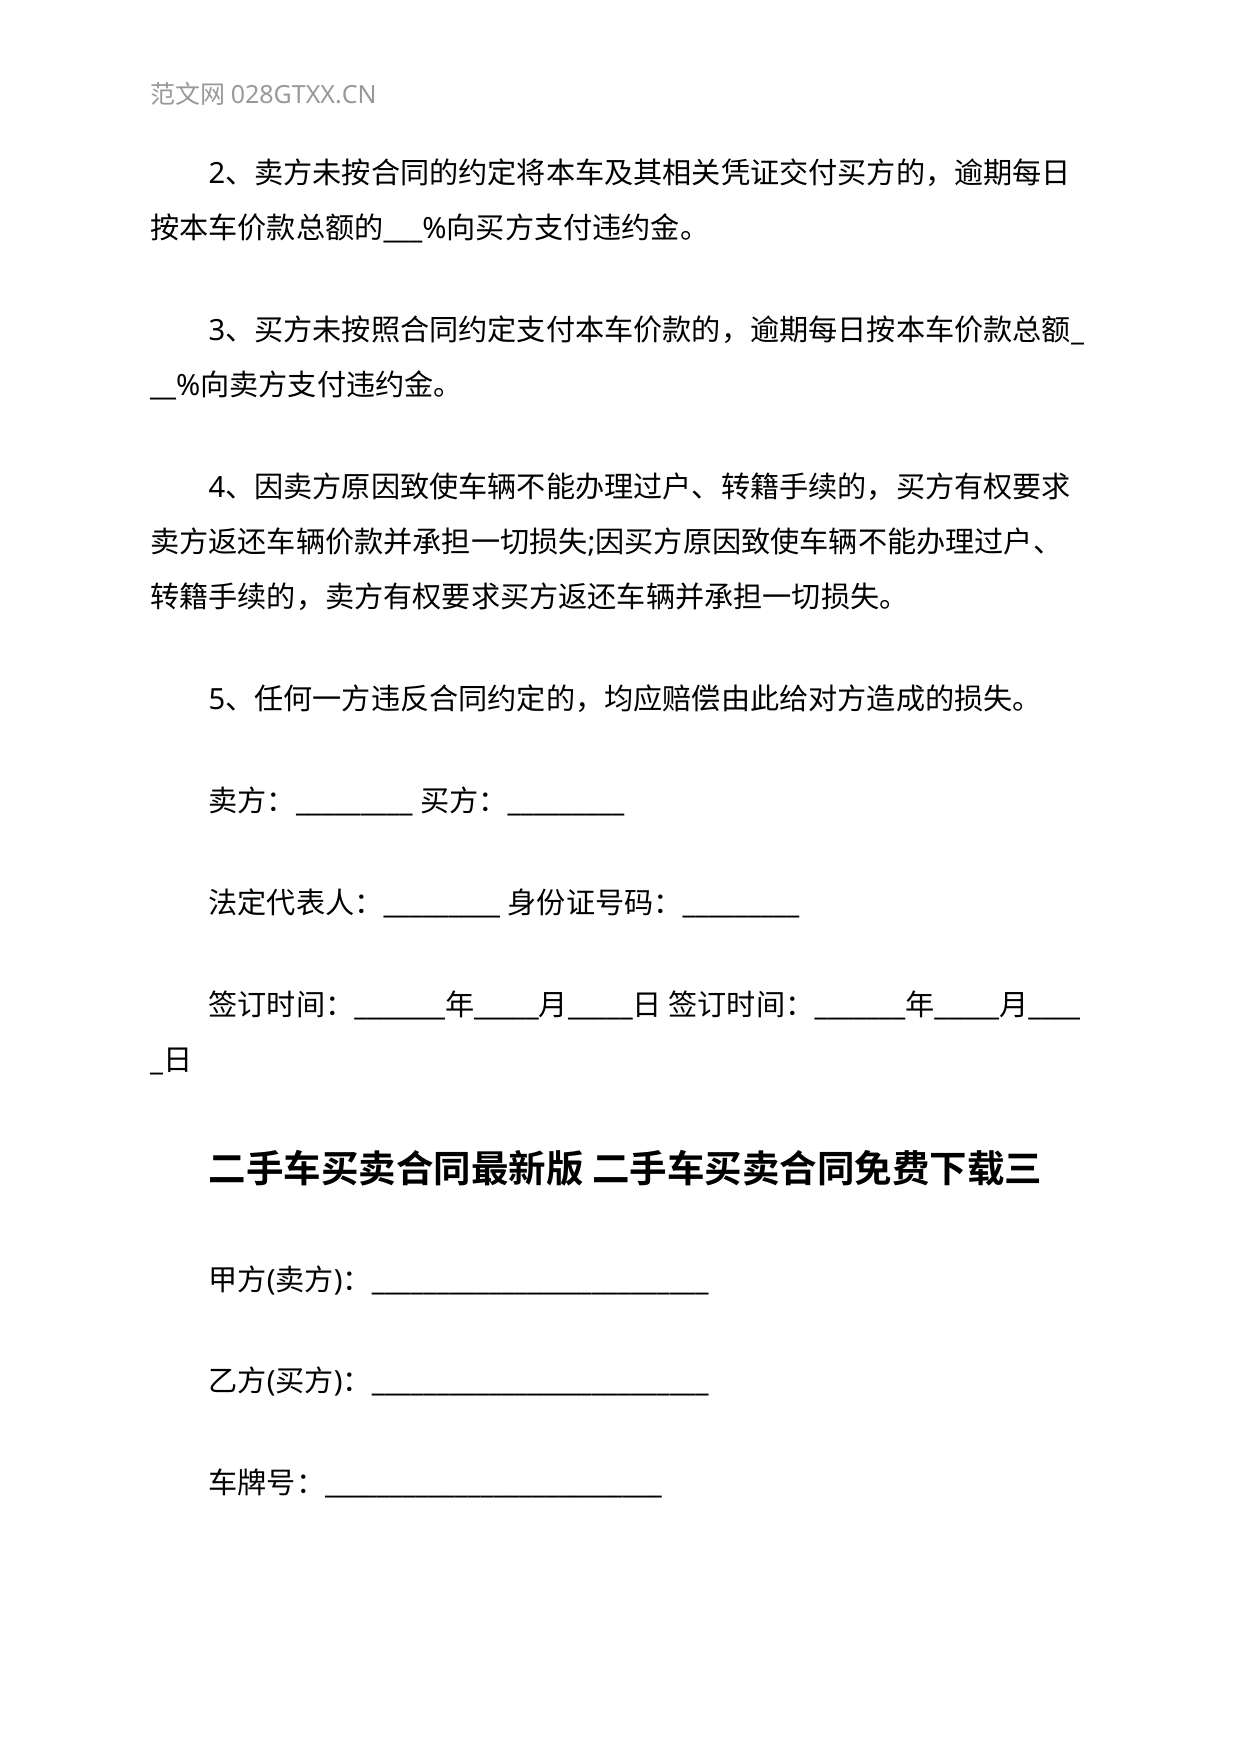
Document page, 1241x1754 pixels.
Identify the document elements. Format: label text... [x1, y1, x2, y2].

text 5、任何一方违反合同约定的，均应赔偿由此给对方造成的损失。 [150, 676, 1090, 718]
text 二手车买卖合同最新版 二手车买卖合同免费下载三 [150, 1139, 1090, 1193]
text 乙方(买方)：__________________________ [150, 1358, 1090, 1400]
text 甲方(卖方)：__________________________ [150, 1256, 1090, 1298]
text 2、卖方未按合同的约定将本车及其相关凭证交付买方的，逾期每日按本车价款总额的___%向买方支付违约金。 [150, 150, 1090, 247]
text 法定代表人：_________ 身份证号码：_________ [150, 880, 1090, 922]
text 卖方：_________ 买方：_________ [150, 778, 1090, 820]
text 4、因卖方原因致使车辆不能办理过户、转籍手续的，买方有权要求卖方返还车辆价款并承担一切损失;因买方原因致使车辆不能办理过户、转籍手续的，卖方有权要求买方返还车辆并承担一切损失。 [150, 464, 1090, 616]
text 车牌号：__________________________ [150, 1460, 1090, 1502]
text 签订时间：_______年_____月_____日 签订时间：_______年_____月_____日 [150, 982, 1090, 1079]
text 3、买方未按照合同约定支付本车价款的，逾期每日按本车价款总额___%向卖方支付违约金。 [150, 307, 1090, 404]
